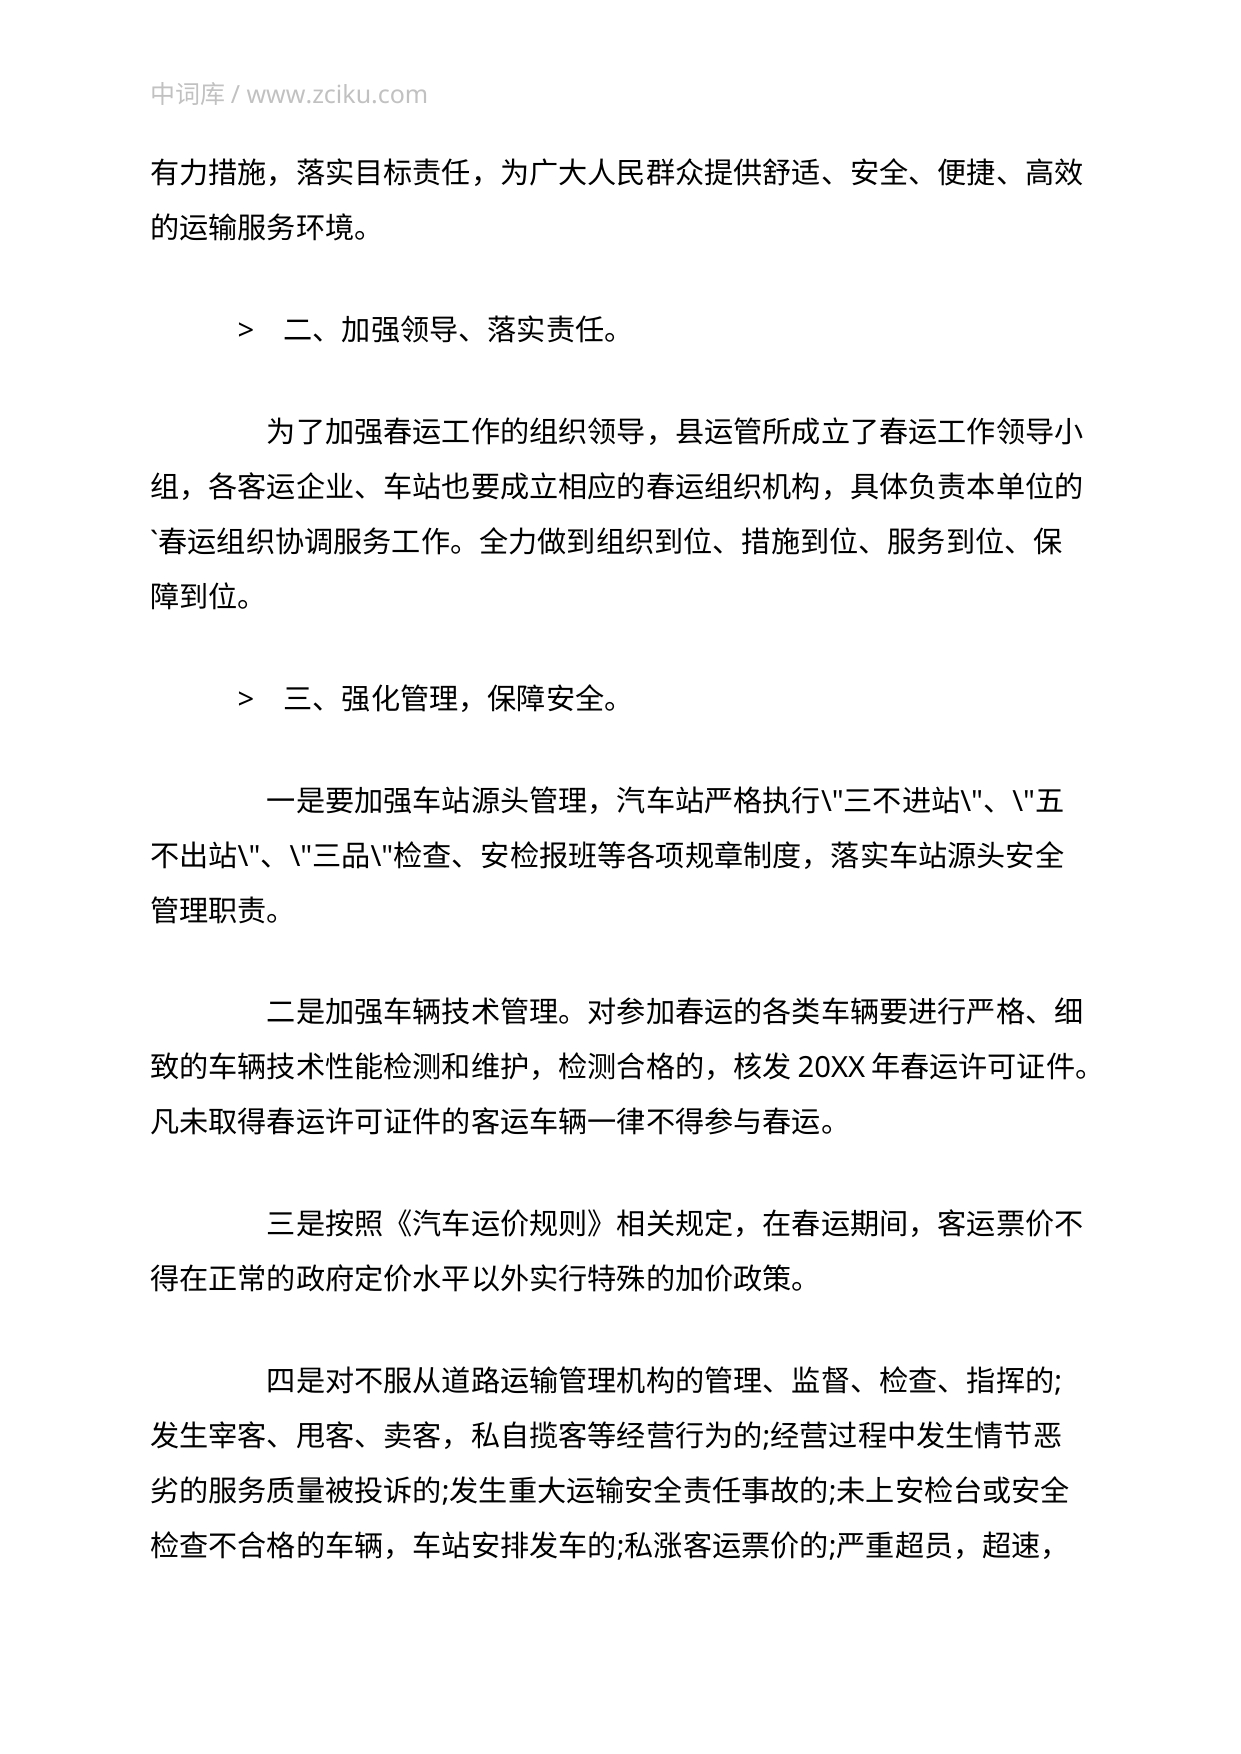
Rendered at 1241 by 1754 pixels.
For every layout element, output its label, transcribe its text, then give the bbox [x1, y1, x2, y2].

text 一是要加强车站源头管理，汽车站严格执行\"三不进站\"、\"五不出站\"、\"三品\"检查、安检报班等各项规章制度，落实车站源头安全管理职责。 [150, 777, 1090, 929]
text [150, 150, 1090, 247]
text > 三、强化管理，保障安全。 [150, 675, 1090, 718]
text 三是按照《汽车运价规则》相关规定，在春运期间，客运票价不得在正常的政府定价水平以外实行特殊的加价政策。 [150, 1201, 1090, 1298]
text 为了加强春运工作的组织领导，县运管所成立了春运工作领导小组，各客运企业、车站也要成立相应的春运组织机构，具体负责本单位的`春运组织协调服务工作。全力做到组织到位、措施到位、服务到位、保障到位。 [150, 409, 1090, 616]
text 二是加强车辆技术管理。对参加春运的各类车辆要进行严格、细致的车辆技术性能检测和维护，检测合格的，核发20XX年春运许可证件。凡未取得春运许可证件的客运车辆一律不得参与春运。 [150, 989, 1090, 1141]
text > 二、加强领导、落实责任。 [150, 307, 1090, 349]
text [150, 1357, 1090, 1565]
